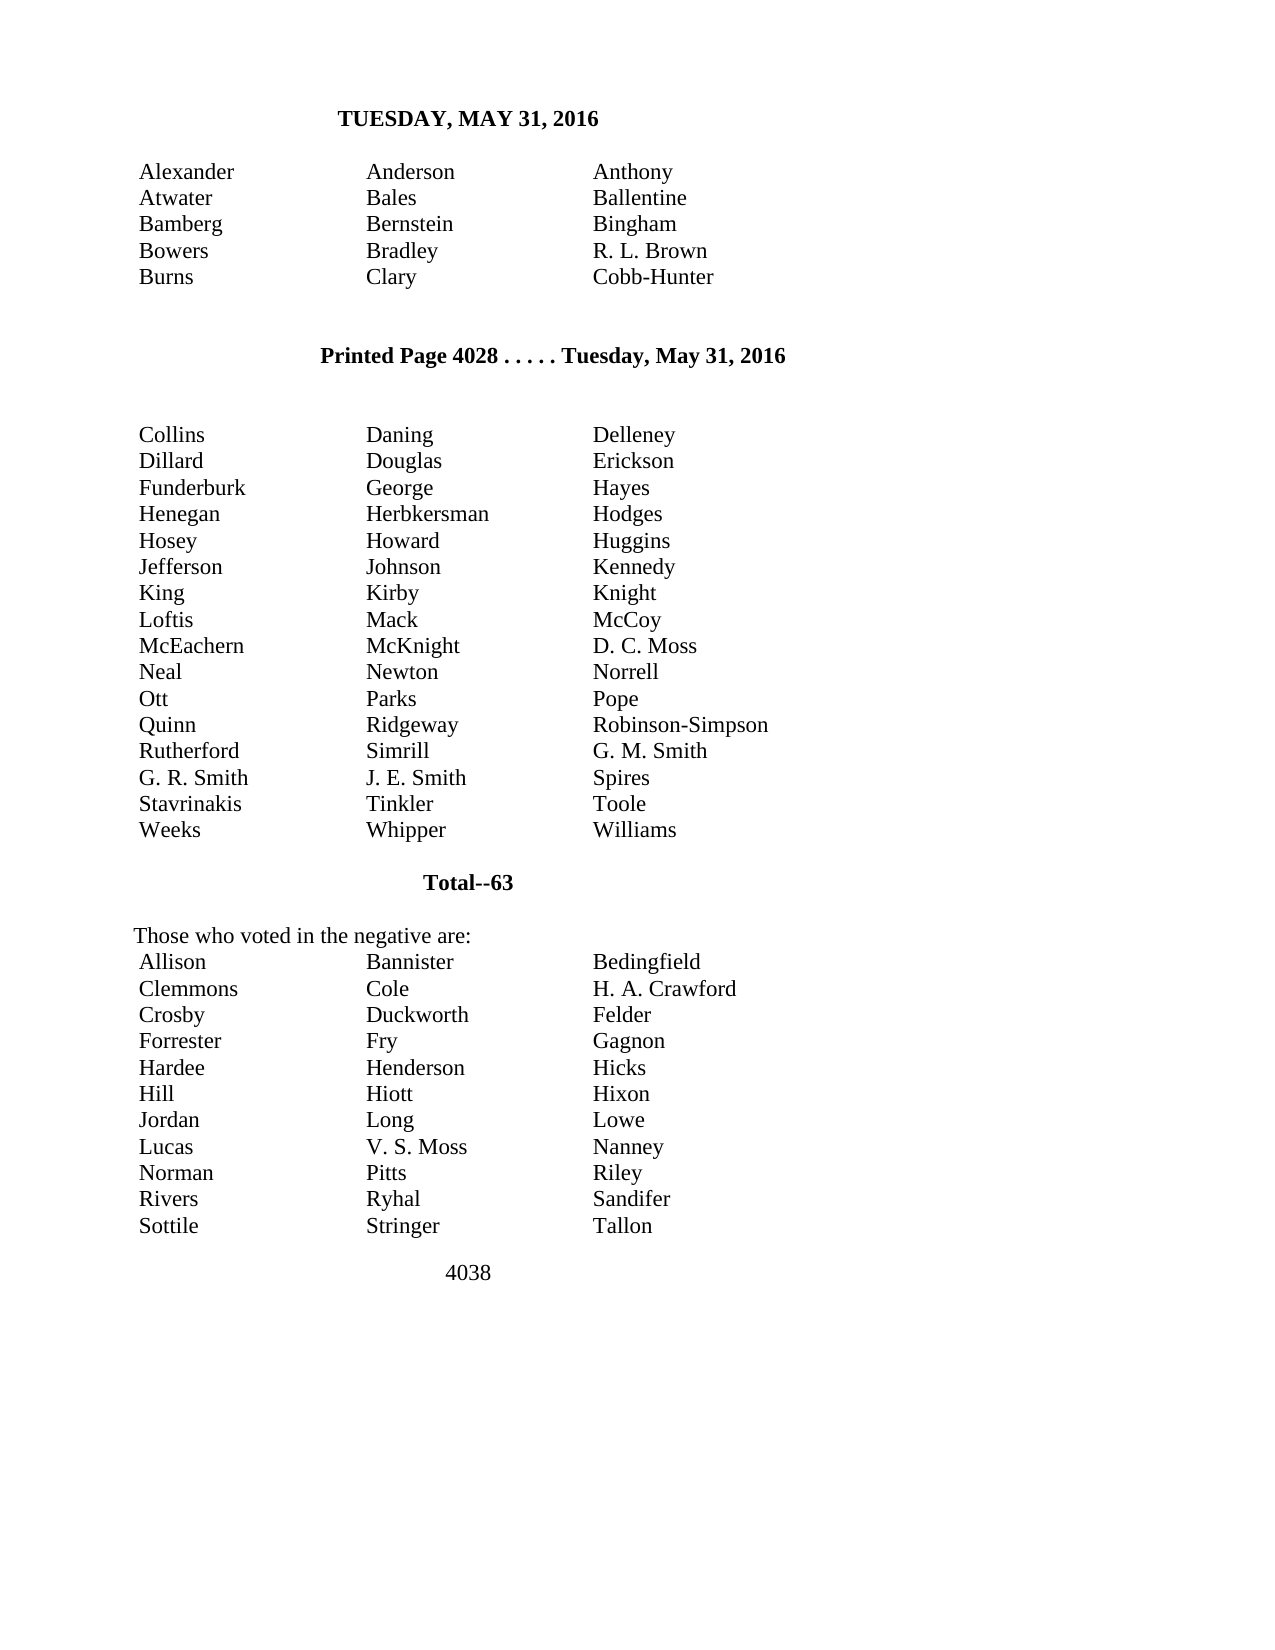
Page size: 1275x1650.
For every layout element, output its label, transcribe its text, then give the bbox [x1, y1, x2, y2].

table_cell Hiott [355, 1080, 581, 1106]
table_cell Tallon [581, 1212, 808, 1238]
table_cell Huggins [581, 527, 808, 553]
table_cell Jordan [128, 1106, 354, 1133]
table_cell Douglas [355, 448, 581, 474]
table_cell Ryhal [355, 1186, 581, 1212]
table_cell Ridgeway [355, 711, 581, 737]
table_cell Cobb-Hunter [581, 263, 808, 289]
table_cell Erickson [581, 448, 808, 474]
table_cell Duckworth [355, 1001, 581, 1027]
table_cell Sandifer [581, 1186, 808, 1212]
table_cell Newton [355, 659, 581, 685]
table_cell Johnson [355, 553, 581, 579]
table_cell Bales [355, 184, 581, 210]
table_cell Long [355, 1106, 581, 1133]
table_cell G. R. Smith [128, 764, 354, 790]
table_cell Funderburk [128, 474, 354, 500]
table_cell Stavrinakis [128, 790, 354, 817]
table_cell Atwater [128, 184, 354, 210]
table_cell Bowers [128, 237, 354, 263]
table_cell Stringer [355, 1212, 581, 1238]
table_cell Spires [581, 764, 808, 790]
table_cell Henegan [128, 500, 354, 527]
table_cell Henderson [355, 1054, 581, 1080]
table_cell Bingham [581, 210, 808, 237]
table_cell D. C. Moss [581, 632, 808, 658]
table_cell Quinn [128, 711, 354, 737]
table_cell Herbkersman [355, 500, 581, 527]
table_cell Clary [355, 263, 581, 289]
table_cell Felder [581, 1001, 808, 1027]
table_cell R. L. Brown [581, 237, 808, 263]
table_cell Hill [128, 1080, 354, 1106]
table_cell Riley [581, 1159, 808, 1186]
table_cell Rutherford [128, 738, 354, 764]
table_cell Crosby [128, 1001, 354, 1027]
table_cell Dillard [128, 448, 354, 474]
table_cell Lucas [128, 1133, 354, 1159]
table_header Allison [128, 948, 354, 975]
table_cell Nanney [581, 1133, 808, 1159]
table_cell Cole [355, 975, 581, 1001]
table_cell Simrill [355, 738, 581, 764]
table_cell Gagnon [581, 1028, 808, 1054]
table_header Anthony [581, 158, 808, 184]
table_header Bannister [355, 948, 581, 975]
table_cell George [355, 474, 581, 500]
table_cell H. A. Crawford [581, 975, 808, 1001]
table_cell McEachern [128, 632, 354, 658]
table_cell Jefferson [128, 553, 354, 579]
table_header Alexander [128, 158, 354, 184]
table_cell Williams [581, 817, 808, 843]
table_cell G. M. Smith [581, 738, 808, 764]
table_cell Weeks [128, 817, 354, 843]
table_cell Hayes [581, 474, 808, 500]
table_cell McKnight [355, 632, 581, 658]
table_header Delleney [581, 421, 808, 448]
table_cell Whipper [355, 817, 581, 843]
table_cell Norman [128, 1159, 354, 1186]
table_cell Bernstein [355, 210, 581, 237]
table_cell Tinkler [355, 790, 581, 817]
table_header Collins [128, 421, 354, 448]
table_header Daning [355, 421, 581, 448]
table_cell Parks [355, 685, 581, 711]
table_cell J. E. Smith [355, 764, 581, 790]
table_cell Lowe [581, 1106, 808, 1133]
table_cell Ott [128, 685, 354, 711]
table_cell Norrell [581, 659, 808, 685]
table_cell Pitts [355, 1159, 581, 1186]
text Those who voted in the negative are: [127, 922, 786, 948]
text Total--63 [127, 869, 786, 896]
table_cell Pope [581, 685, 808, 711]
table_cell Hosey [128, 527, 354, 553]
table_cell Neal [128, 659, 354, 685]
table_cell Hicks [581, 1054, 808, 1080]
table_cell Kirby [355, 579, 581, 606]
table_cell V. S. Moss [355, 1133, 581, 1159]
table_cell Robinson-Simpson [581, 711, 808, 737]
table_cell Kennedy [581, 553, 808, 579]
table_cell Bamberg [128, 210, 354, 237]
table_cell Ballentine [581, 184, 808, 210]
table_cell Knight [581, 579, 808, 606]
table_header Anderson [355, 158, 581, 184]
table_cell Fry [355, 1028, 581, 1054]
table_cell Rivers [128, 1186, 354, 1212]
table_cell McCoy [581, 606, 808, 632]
table_cell Loftis [128, 606, 354, 632]
table_cell Forrester [128, 1028, 354, 1054]
table_cell Bradley [355, 237, 581, 263]
table_cell Hardee [128, 1054, 354, 1080]
table_header Bedingfield [581, 948, 808, 975]
text Printed Page 4028 . . . . . Tuesday, May 31, 2016 [127, 342, 786, 368]
table_cell Clemmons [128, 975, 354, 1001]
table_cell Howard [355, 527, 581, 553]
table_cell Hodges [581, 500, 808, 527]
table_cell King [128, 579, 354, 606]
table_cell Hixon [581, 1080, 808, 1106]
table_cell Burns [128, 263, 354, 289]
table_cell Mack [355, 606, 581, 632]
table_cell Toole [581, 790, 808, 817]
table_cell Sottile [128, 1212, 354, 1238]
